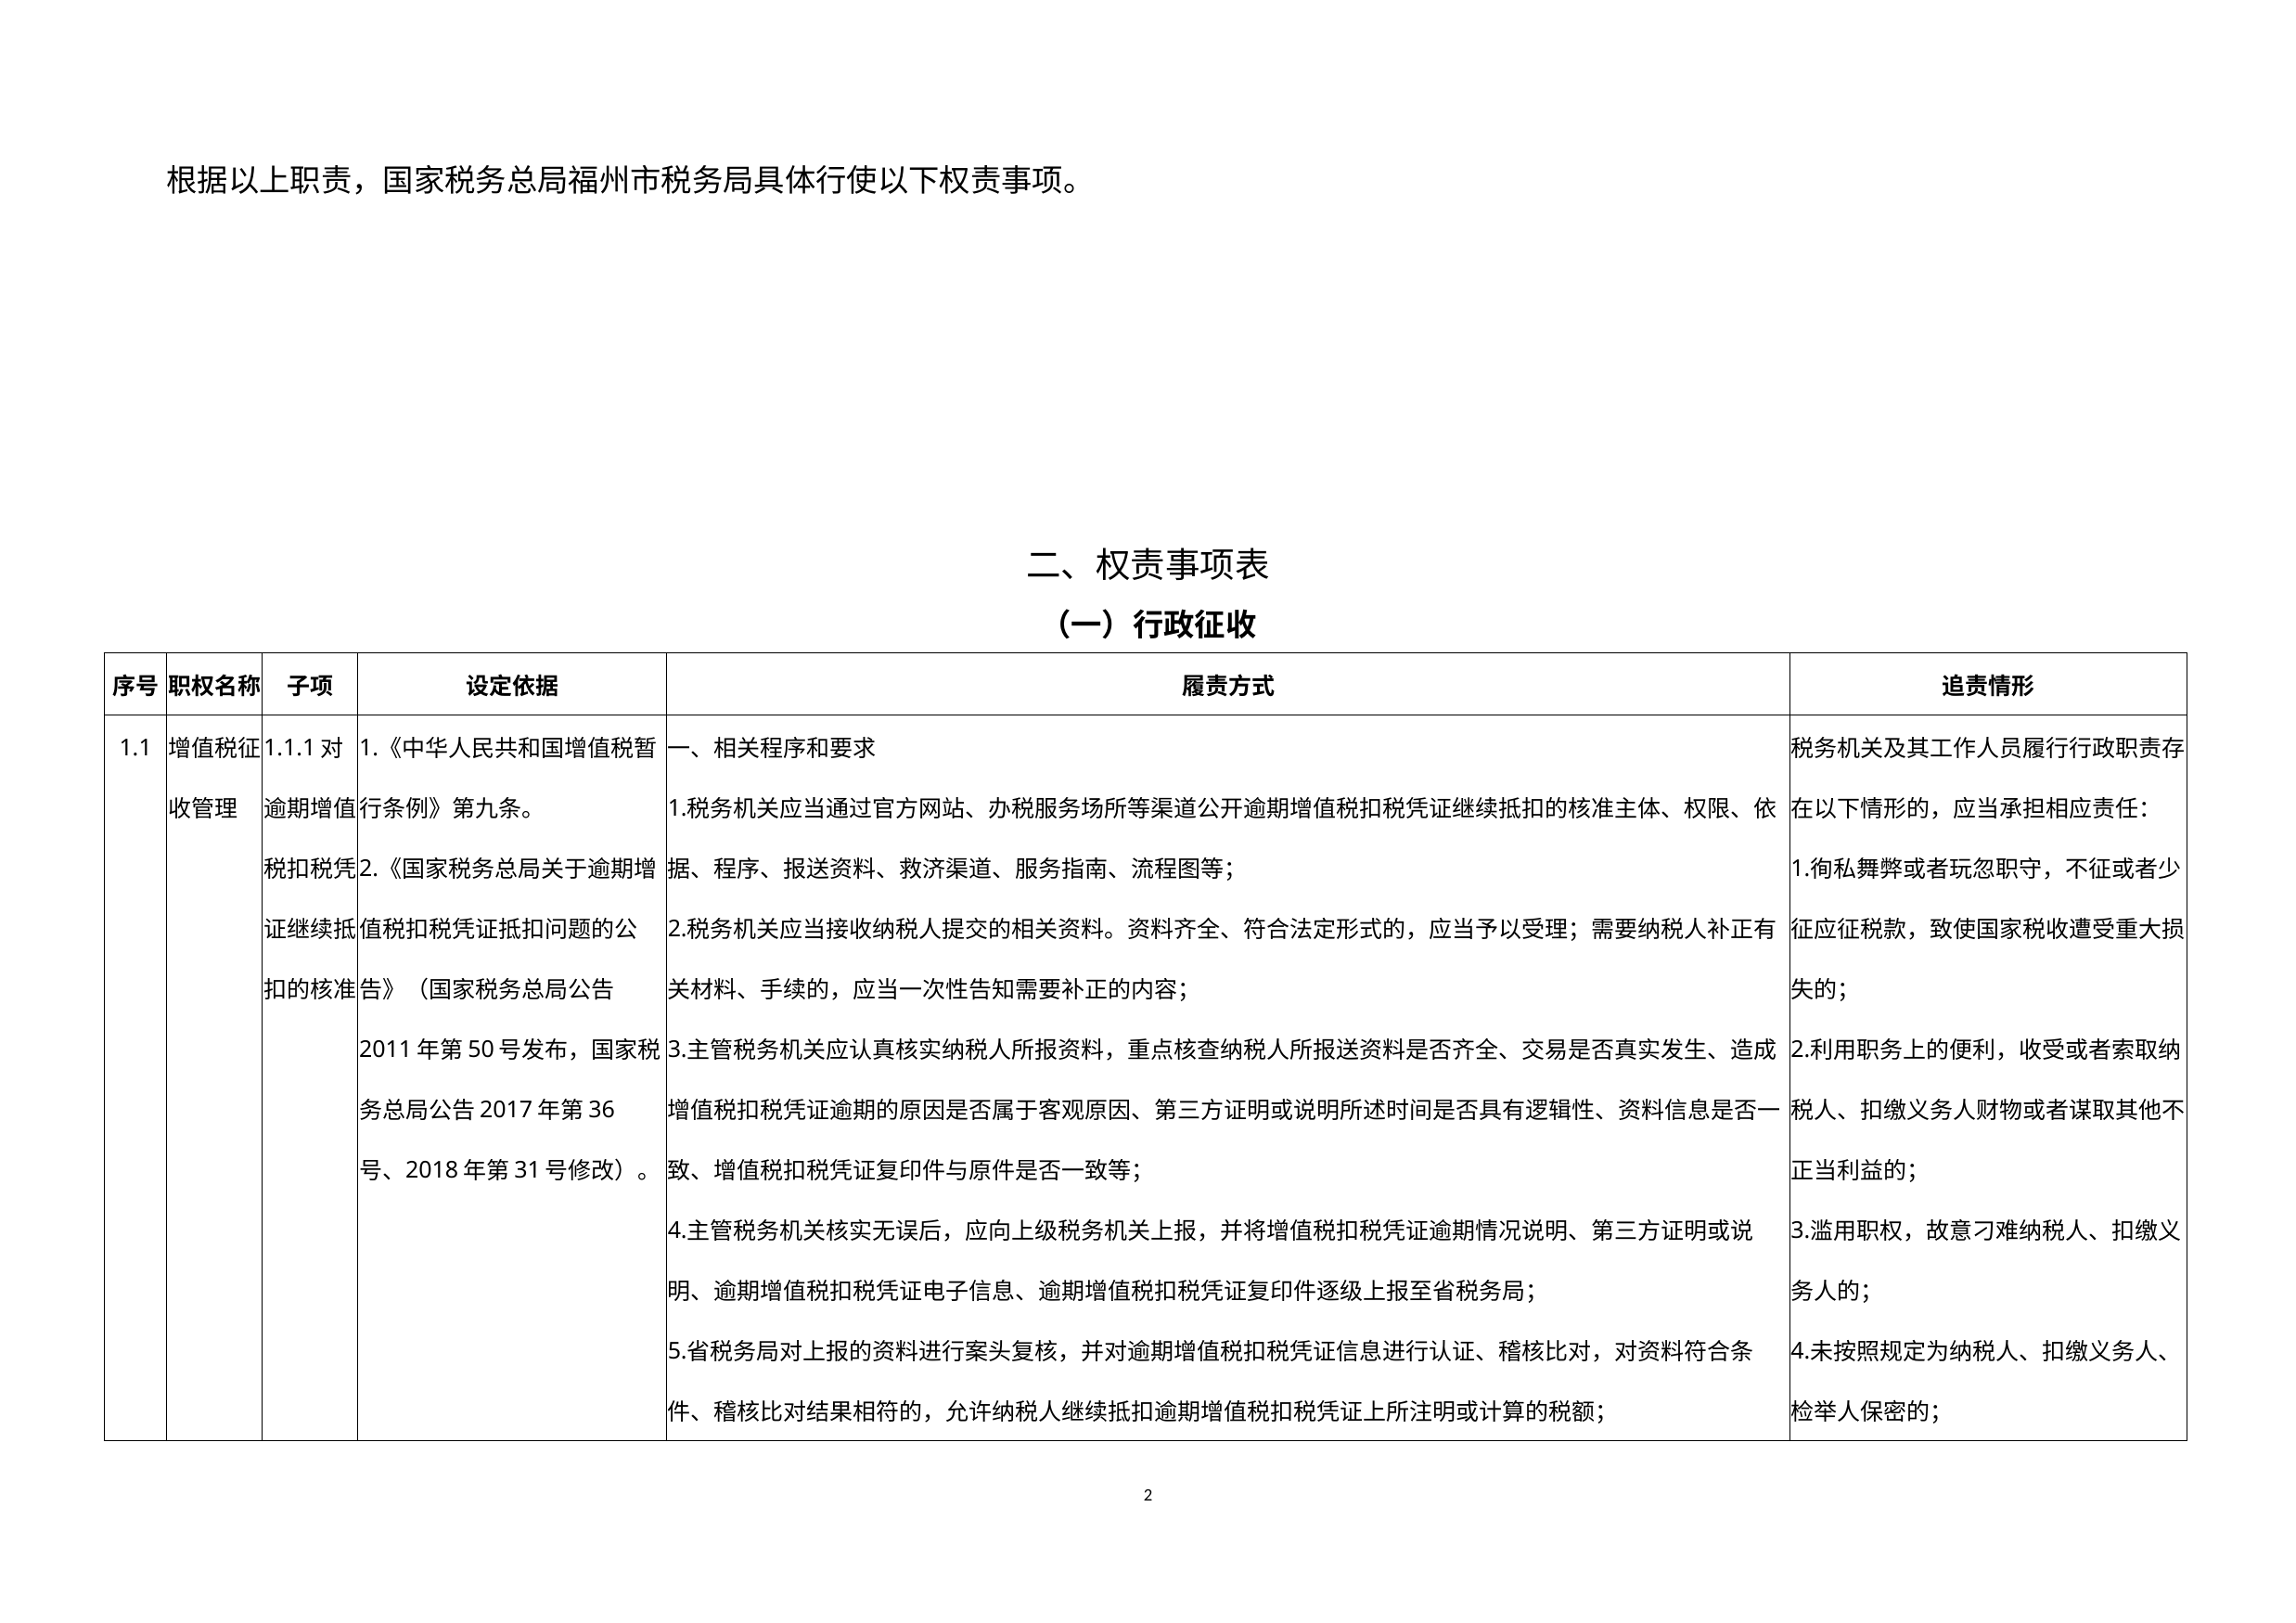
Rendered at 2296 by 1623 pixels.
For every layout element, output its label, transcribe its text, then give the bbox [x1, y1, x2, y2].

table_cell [667, 715, 1789, 1440]
text 二、权责事项表 [104, 532, 2191, 592]
table_header 职权名称 [167, 653, 262, 715]
table_cell 1.1.1对逾期增值税扣税凭证继续抵扣的核准 [263, 715, 357, 1440]
table_header 序号 [105, 653, 166, 715]
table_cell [358, 715, 666, 1440]
text （一）行政征收 [104, 592, 2191, 652]
text 根据以上职责，国家税务总局福州市税务局具体行使以下权责事项。 [104, 148, 2191, 208]
table_header 履责方式 [667, 653, 1789, 715]
table_header 追责情形 [1790, 653, 2187, 715]
table_header 子项 [263, 653, 357, 715]
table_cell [1790, 715, 2187, 1440]
table_cell 1.1 [105, 715, 166, 1440]
table_header 设定依据 [358, 653, 666, 715]
table_cell 增值税征收管理 [167, 715, 262, 1440]
